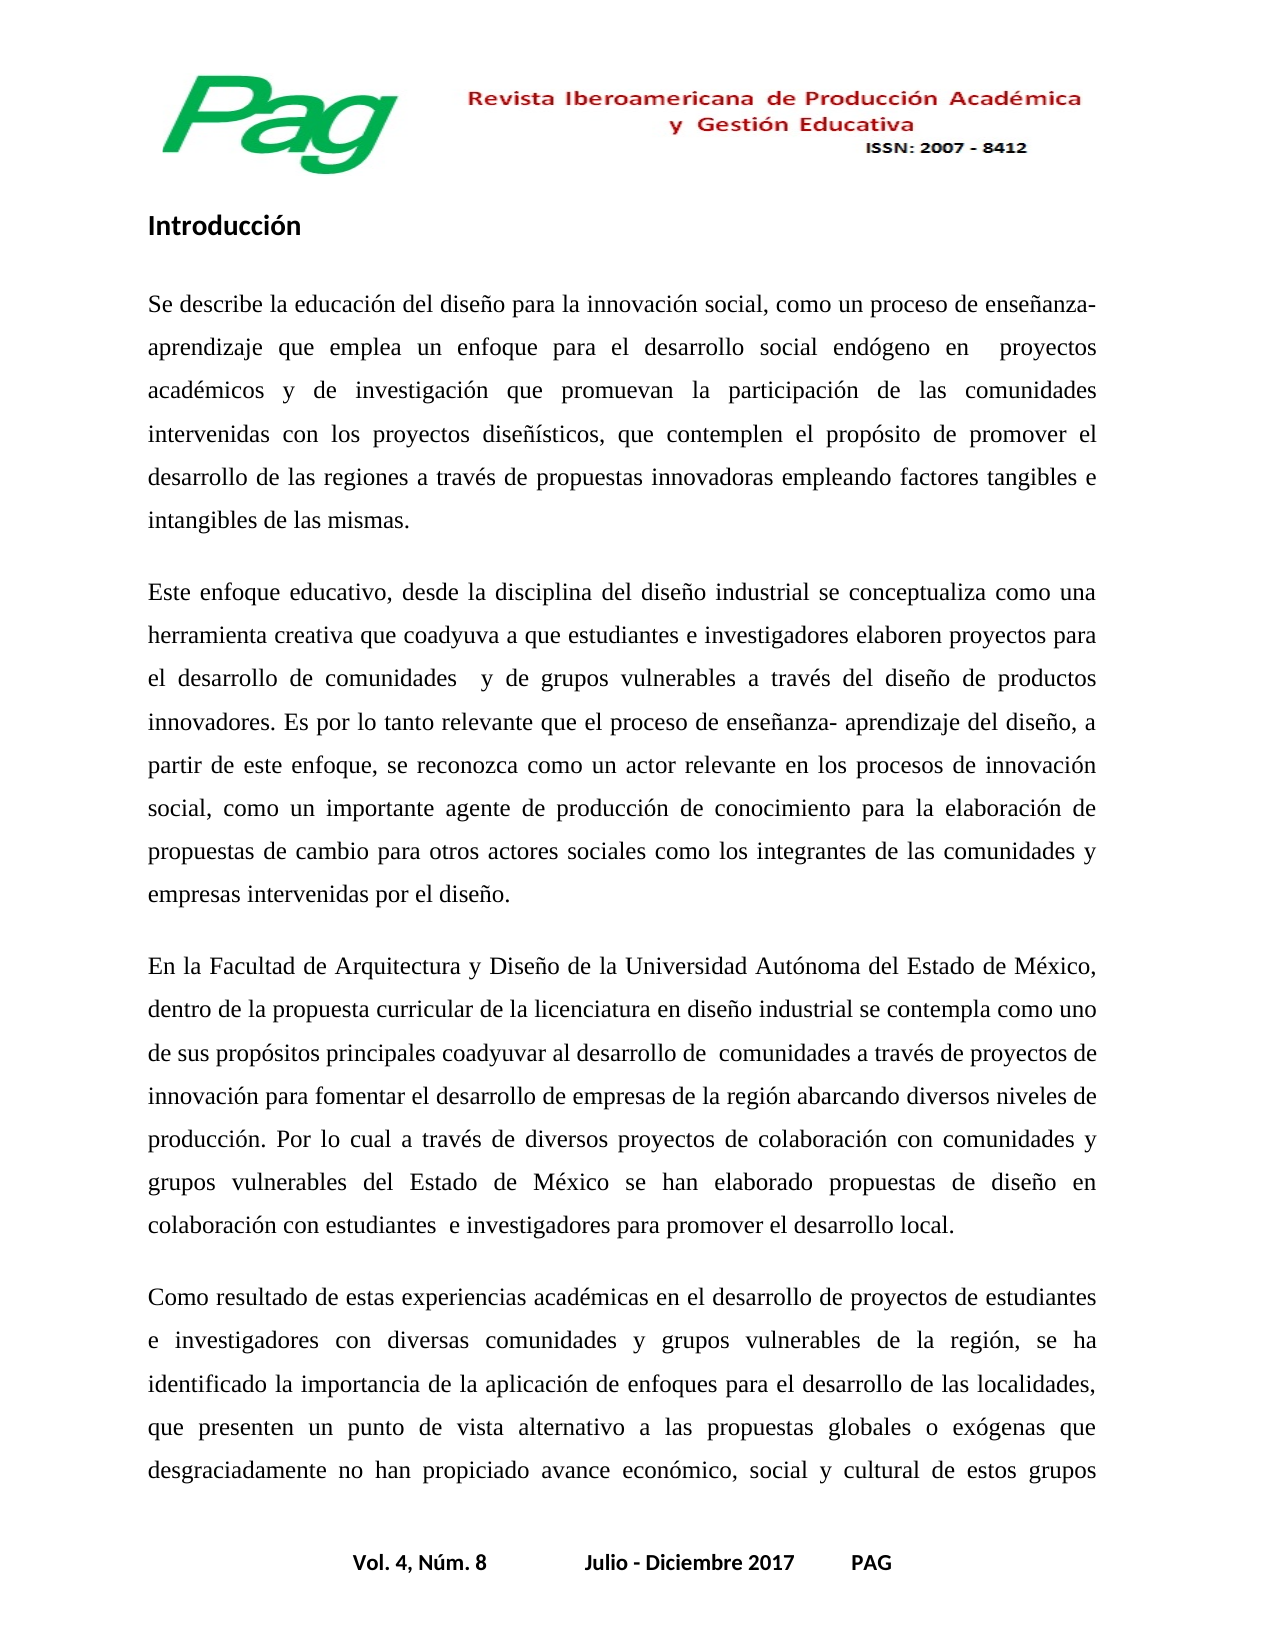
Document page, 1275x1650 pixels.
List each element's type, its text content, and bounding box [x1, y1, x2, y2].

text Introducción [148, 207, 1098, 242]
text En la Facultad de Arquitectura y Diseño de la Universidad Autónoma del Estado de México, dentro de la propuesta curricular de la licenciatura en diseño industrial se contempla como uno de sus propósitos principales coadyuvar al desarrollo de comunidades a través de proyectos de innovación para fomentar el desarrollo de empresas de la región abarcando diversos niveles de producción. Por lo cual a través de diversos proyectos de colaboración con comunidades y grupos vulnerables del Estado de México se han elaborado propuestas de diseño en colaboración con estudiantes e investigadores para promover el desarrollo local. [148, 951, 1098, 1239]
text Se describe la educación del diseño para la innovación social, como un proceso de enseñanza-aprendizaje que emplea un enfoque para el desarrollo social endógeno en proyectos académicos y de investigación que promuevan la participación de las comunidades intervenidas con los proyectos diseñísticos, que contemplen el propósito de promover el desarrollo de las regiones a través de propuestas innovadoras empleando factores tangibles e intangibles de las mismas. [148, 289, 1098, 534]
text Este enfoque educativo, desde la disciplina del diseño industrial se conceptualiza como una herramienta creativa que coadyuva a que estudiantes e investigadores elaboren proyectos para el desarrollo de comunidades y de grupos vulnerables a través del diseño de productos innovadores. Es por lo tanto relevante que el proceso de enseñanza- aprendizaje del diseño, a partir de este enfoque, se reconozca como un actor relevante en los procesos de innovación social, como un importante agente de producción de conocimiento para la elaboración de propuestas de cambio para otros actores sociales como los integrantes de las comunidades y empresas intervenidas por el diseño. [148, 577, 1098, 908]
picture [162, 73, 1083, 176]
